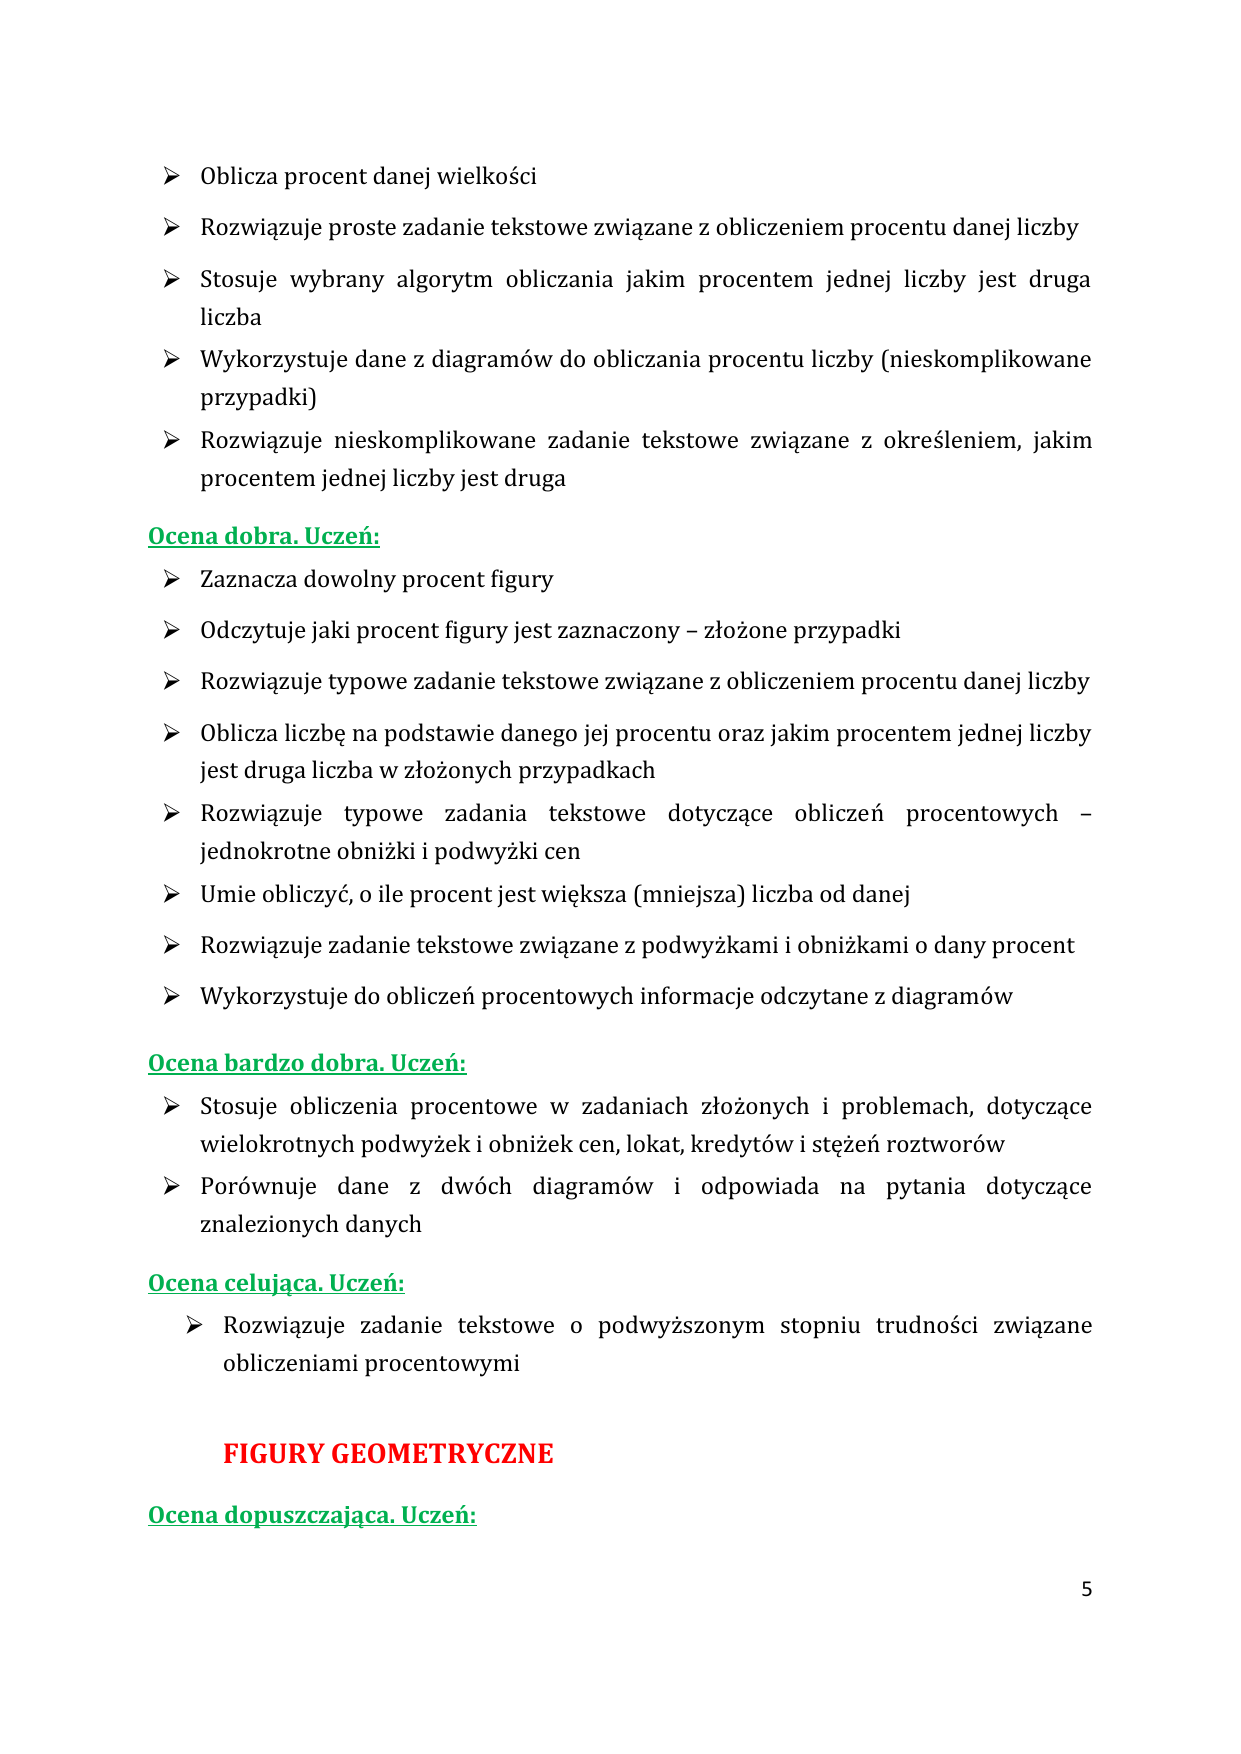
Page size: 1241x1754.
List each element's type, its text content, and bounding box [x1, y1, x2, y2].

list Rozwiązuje proste zadanie tekstowe związane z obliczeniem procentu danej liczby [162, 199, 1093, 250]
list Wykorzystuje do obliczeń procentowych informacje odczytane z diagramów [162, 967, 1093, 1019]
text Ocena celująca. Uczeń: [148, 1268, 1093, 1297]
list Stosuje wybrany algorytm obliczania jakim procentem jednej liczby jest druga liczba [162, 250, 1093, 331]
list Stosuje obliczenia procentowe w zadaniach złożonych i problemach, dotyczące wielokrotnych podwyżek i obniżek cen, lokat, kredytów i stężeń roztworów [162, 1077, 1093, 1158]
list Oblicza liczbę na podstawie danego jej procentu oraz jakim procentem jednej liczby jest druga liczba w złożonych przypadkach [162, 704, 1093, 784]
text Ocena dopuszczająca. Uczeń: [148, 1499, 1093, 1529]
list Odczytuje jaki procent figury jest zaznaczony – złożone przypadki [162, 601, 1093, 653]
text FIGURY GEOMETRYCZNE [223, 1436, 1093, 1470]
list Oblicza procent danej wielkości [162, 148, 1093, 199]
text Ocena bardzo dobra. Uczeń: [148, 1048, 1093, 1077]
list Rozwiązuje typowe zadania tekstowe dotyczące obliczeń procentowych – jednokrotne obniżki i podwyżki cen [162, 784, 1093, 865]
list Rozwiązuje zadanie tekstowe o podwyższonym stopniu trudności związane obliczeniami procentowymi [185, 1297, 1093, 1377]
list Zaznacza dowolny procent figury [162, 550, 1093, 601]
list Rozwiązuje zadanie tekstowe związane z podwyżkami i obniżkami o dany procent [162, 916, 1093, 967]
text Ocena dobra. Uczeń: [148, 521, 1093, 550]
list Rozwiązuje typowe zadanie tekstowe związane z obliczeniem procentu danej liczby [162, 653, 1093, 704]
list Umie obliczyć, o ile procent jest większa (mniejsza) liczba od danej [162, 865, 1093, 916]
list Rozwiązuje nieskomplikowane zadanie tekstowe związane z określeniem, jakim procentem jednej liczby jest druga [162, 411, 1093, 492]
list Wykorzystuje dane z diagramów do obliczania procentu liczby (nieskomplikowane przypadki) [162, 331, 1093, 411]
list Porównuje dane z dwóch diagramów i odpowiada na pytania dotyczące znalezionych danych [162, 1158, 1093, 1238]
